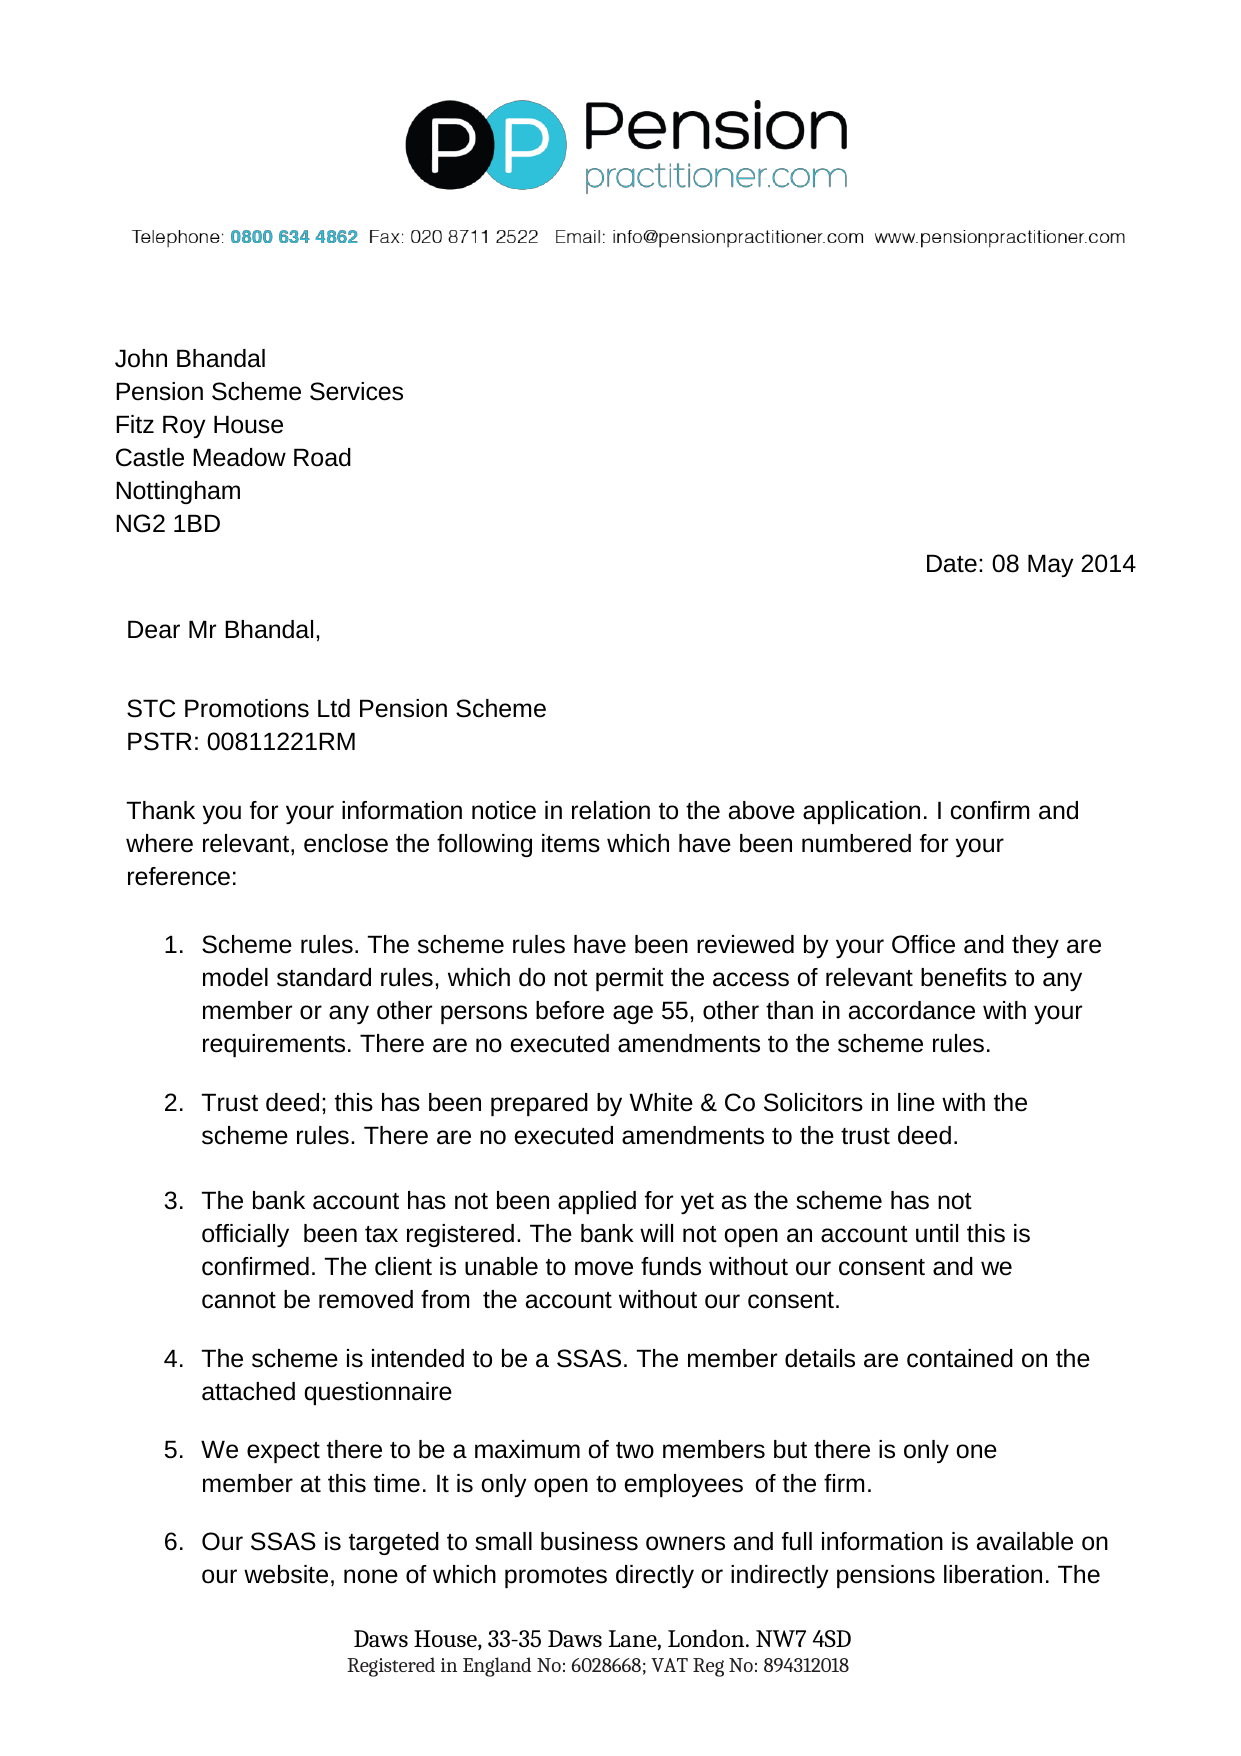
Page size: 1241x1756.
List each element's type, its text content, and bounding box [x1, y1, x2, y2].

list The bank account has not been applied for yet as the scheme has not officially been tax registered. The bank will not open an account until this is confirmed. The client is unable to move funds without our consent and we cannot be removed from the account without our consent. [164, 1186, 1031, 1314]
text John Bhandal Pension Scheme Services [114, 344, 1136, 406]
text STC Promotions Ltd Pension Scheme PSTR: 00811221RM [126, 693, 1136, 755]
text Thank you for your information notice in relation to the above application. I confirm and where relevant, enclose the following items which have been numbered for your reference: [126, 796, 1105, 891]
list We expect there to be a maximum of two members but there is only one member at this time. It is only open to employees of the firm. [164, 1436, 1091, 1497]
text Dear Mr Bhandal, [126, 616, 1136, 644]
list Scheme rules. The scheme rules have been reviewed by your Office and they are model standard rules, which do not permit the access of relevant benefits to any member or any other persons before age 55, other than in accordance with your requirements. There are no executed amendments to the scheme rules. [164, 930, 1105, 1058]
list Trust deed; this has been prepared by White & Co Solicitors in line with the scheme rules. There are no executed amendments to the trust deed. [164, 1088, 1031, 1150]
text Date: 08 May 2014 [126, 549, 1136, 578]
text Castle Meadow Road Nottingham NG2 1BD [114, 443, 1136, 538]
list The scheme is intended to be a SSAS. The member details are contained on the attached questionnaire [164, 1344, 1094, 1406]
text Fitz Roy House [114, 410, 1136, 439]
picture [126, 100, 1125, 252]
